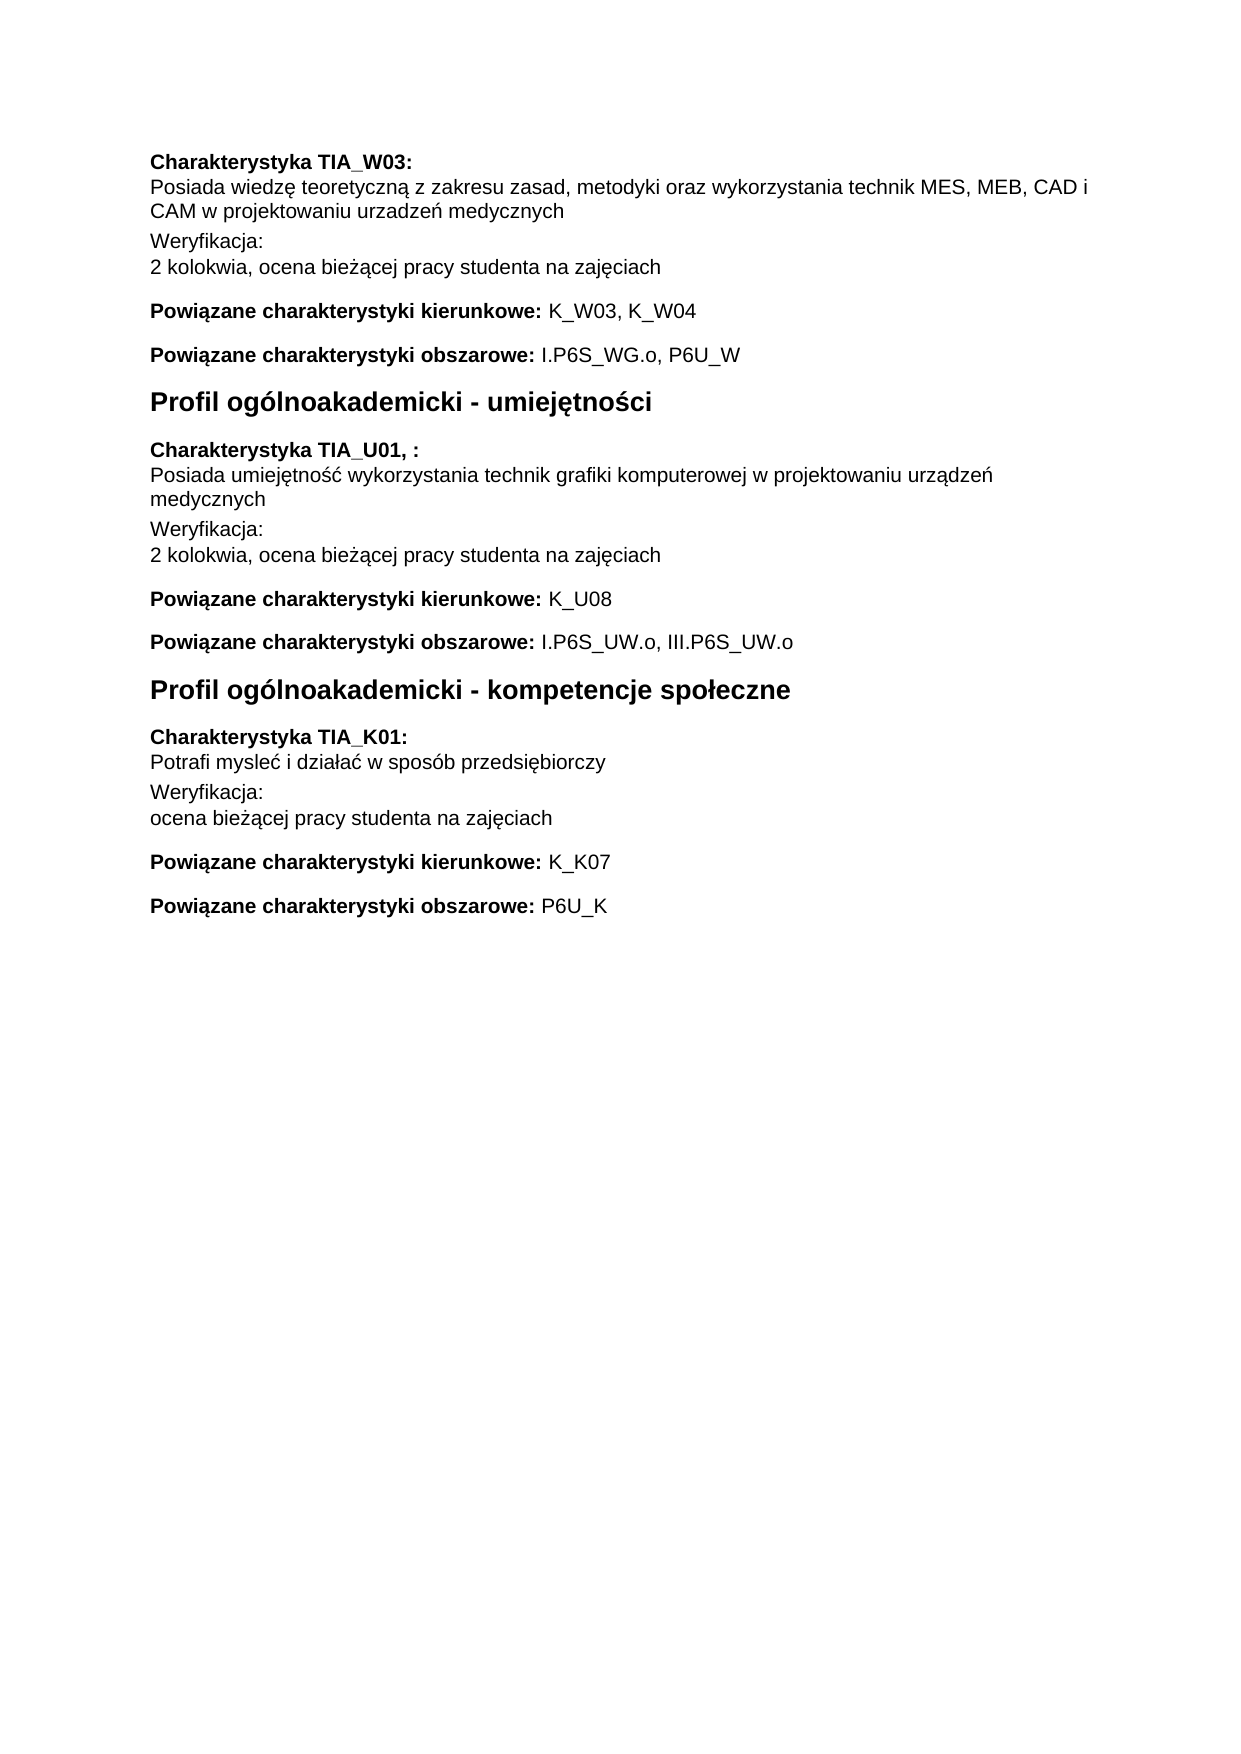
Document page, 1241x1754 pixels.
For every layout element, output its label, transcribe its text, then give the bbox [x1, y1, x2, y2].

text Powiązane charakterystyki obszarowe: P6U_K [150, 894, 1090, 918]
text Potrafi mysleć i działać w sposób przedsiębiorczy [150, 750, 1090, 774]
subtitle Profil ogólnoakademicki - kompetencje społeczne [150, 674, 1090, 705]
text Posiada umiejętność wykorzystania technik grafiki komputerowej w projektowaniu urządzeń medycznych [150, 462, 1090, 510]
text Weryfikacja: [150, 517, 1090, 541]
text 2 kolokwia, ocena bieżącej pracy studenta na zajęciach [150, 543, 1090, 567]
text Charakterystyka TIA_K01: [150, 725, 1090, 749]
text 2 kolokwia, ocena bieżącej pracy studenta na zajęciach [150, 255, 1090, 279]
text ocena bieżącej pracy studenta na zajęciach [150, 806, 1090, 830]
text Charakterystyka TIA_W03: [150, 150, 1090, 174]
text Posiada wiedzę teoretyczną z zakresu zasad, metodyki oraz wykorzystania technik MES, MEB, CAD i CAM w projektowaniu urzadzeń medycznych [150, 175, 1090, 223]
text Charakterystyka TIA_U01, : [150, 437, 1090, 461]
text Powiązane charakterystyki kierunkowe: K_U08 [150, 586, 1090, 610]
text Powiązane charakterystyki obszarowe: I.P6S_WG.o, P6U_W [150, 343, 1090, 367]
text Powiązane charakterystyki kierunkowe: K_K07 [150, 850, 1090, 874]
subtitle Profil ogólnoakademicki - umiejętności [150, 386, 1090, 418]
text Weryfikacja: [150, 229, 1090, 253]
text Weryfikacja: [150, 780, 1090, 804]
text Powiązane charakterystyki kierunkowe: K_W03, K_W04 [150, 299, 1090, 323]
text Powiązane charakterystyki obszarowe: I.P6S_UW.o, III.P6S_UW.o [150, 630, 1090, 654]
